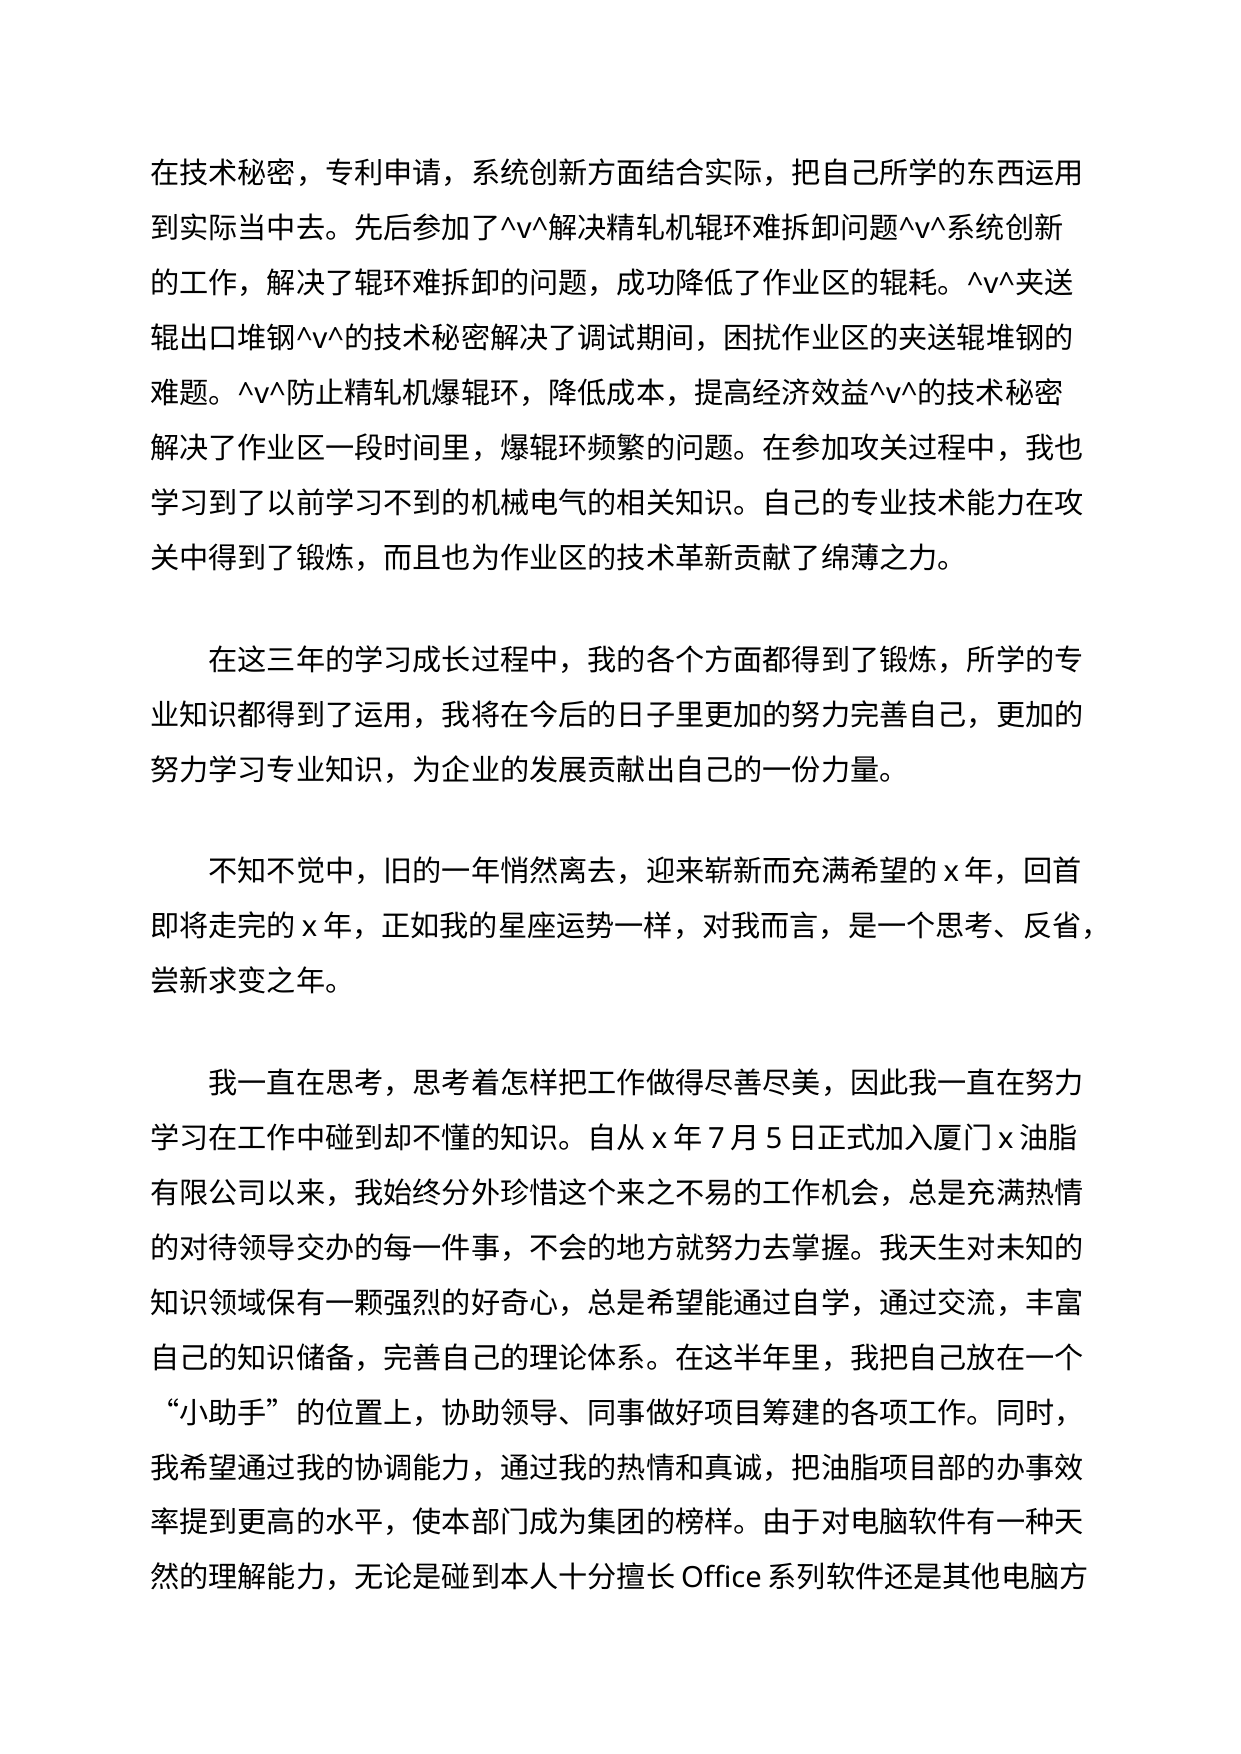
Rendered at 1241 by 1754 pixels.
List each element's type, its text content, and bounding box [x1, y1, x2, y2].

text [150, 1060, 1090, 1596]
text 在这三年的学习成长过程中，我的各个方面都得到了锻炼，所学的专业知识都得到了运用，我将在今后的日子里更加的努力完善自己，更加的努力学习专业知识，为企业的发展贡献出自己的一份力量。 [150, 636, 1090, 788]
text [150, 150, 1090, 577]
text 不知不觉中，旧的一年悄然离去，迎来崭新而充满希望的x年，回首即将走完的x年，正如我的星座运势一样，对我而言，是一个思考、反省，尝新求变之年。 [150, 848, 1090, 1000]
